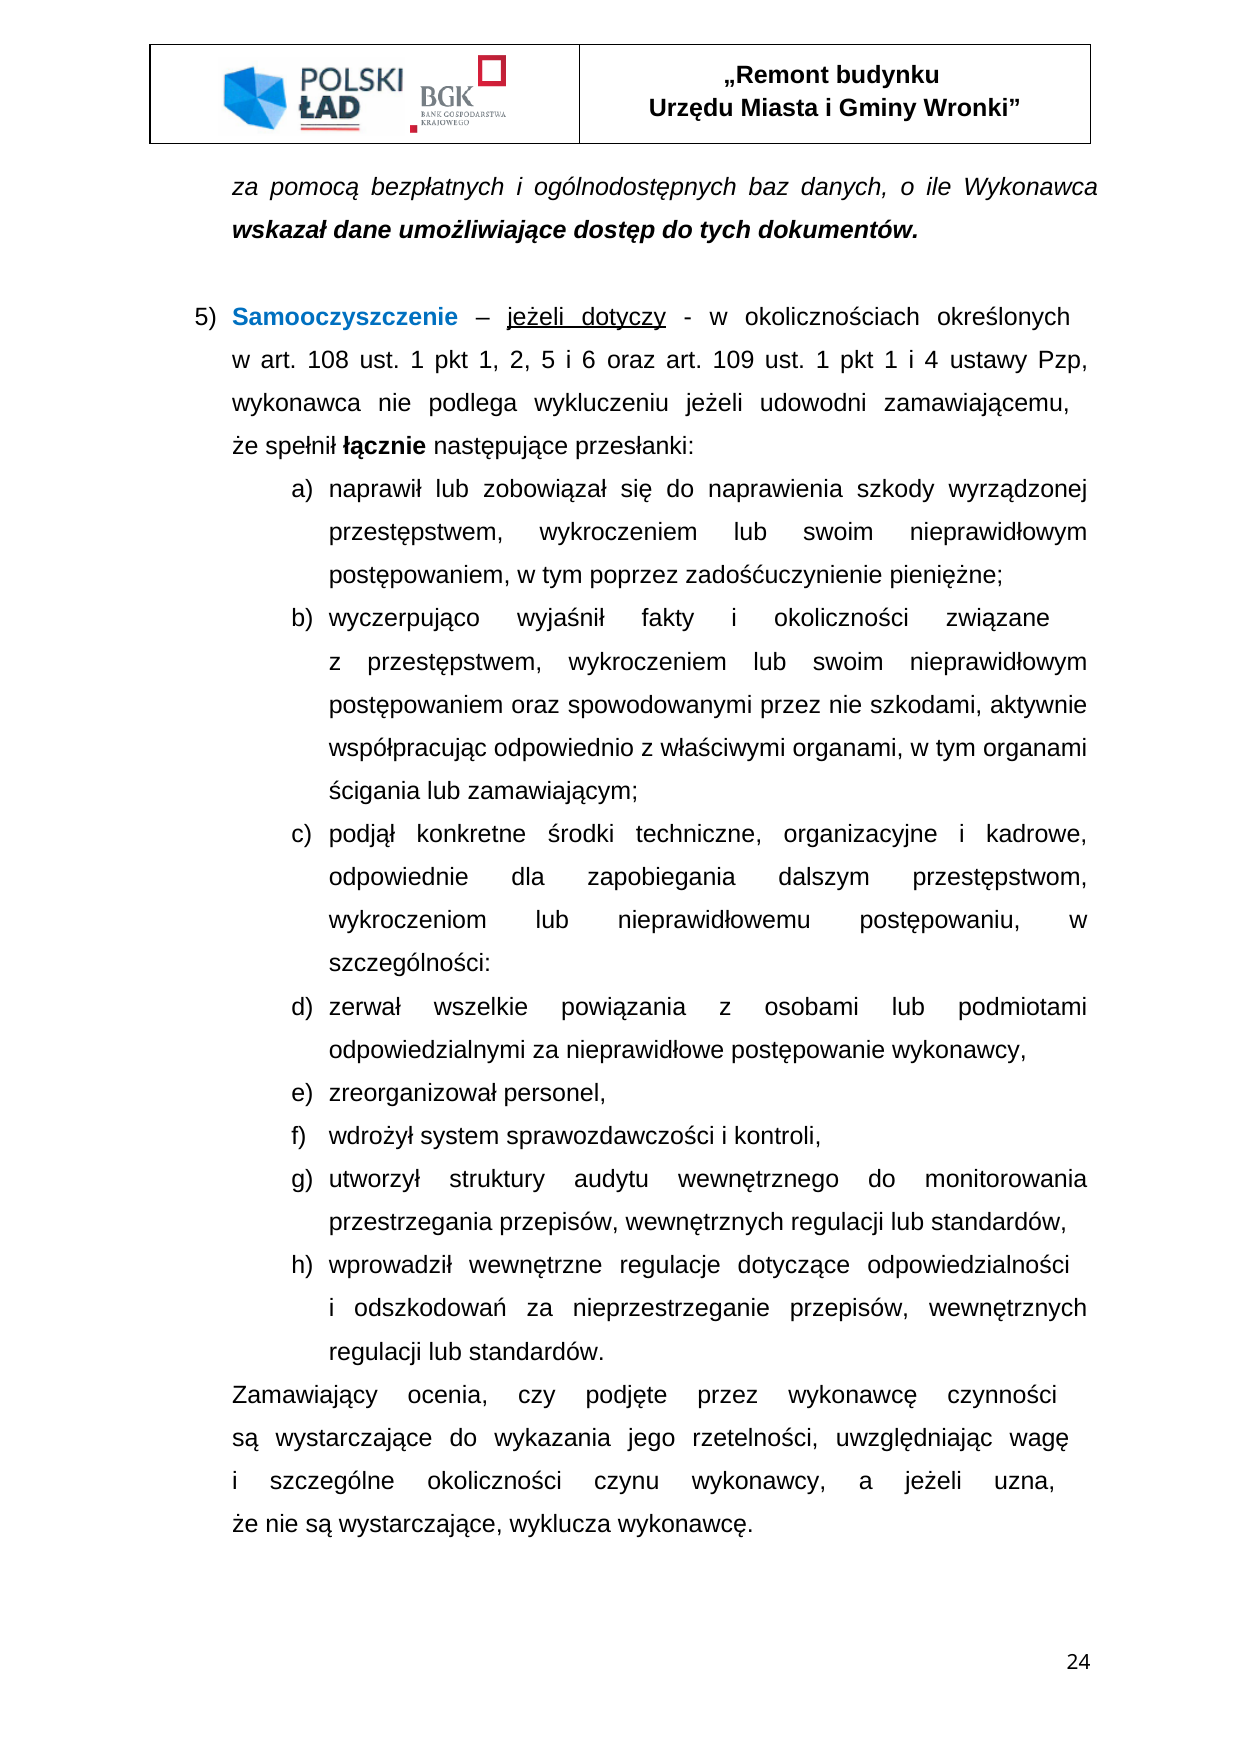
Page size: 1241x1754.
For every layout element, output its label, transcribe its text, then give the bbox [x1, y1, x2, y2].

list wyczerpująco wyjaśnił fakty i okoliczności związane z przestępstwem, wykroczeniem lub swoim nieprawidłowym postępowaniem oraz spowodowanymi przez nie szkodami, aktywnie współpracując odpowiednio z właściwymi organami, w tym organami ścigania lub zamawiającym; [291, 603, 1088, 805]
text Zamawiający ocenia, czy podjęte przez wykonawcę czynności są wystarczające do wykazania jego rzetelności, uwzględniając wagę i szczególne okoliczności czynu wykonawcy, a jeżeli uzna, że nie są wystarczające, wyklucza wykonawcę. [232, 1380, 1088, 1538]
list naprawił lub zobowiązał się do naprawienia szkody wyrządzonej przestępstwem, wykroczeniem lub swoim nieprawidłowym postępowaniem, w tym poprzez zadośćuczynienie pieniężne; [291, 474, 1088, 589]
list zreorganizował personel, [291, 1078, 1088, 1107]
list Samooczyszczenie – jeżeli dotyczy - w okolicznościach określonych w art. 108 ust. 1 pkt 1, 2, 5 i 6 oraz art. 109 ust. 1 pkt 1 i 4 ustawy Pzp, wykonawca nie podlega wykluczeniu jeżeli udowodni zamawiającemu, że spełnił łącznie następujące przesłanki: [194, 302, 1088, 460]
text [232, 172, 1101, 244]
list wprowadził wewnętrzne regulacje dotyczące odpowiedzialności i odszkodowań za nieprzestrzeganie przepisów, wewnętrznych regulacji lub standardów. [291, 1250, 1088, 1365]
list podjął konkretne środki techniczne, organizacyjne i kadrowe, odpowiednie dla zapobiegania dalszym przestępstwom, wykroczeniom lub nieprawidłowemu postępowaniu, w szczególności: [291, 819, 1088, 977]
list wdrożył system sprawozdawczości i kontroli, [291, 1121, 1088, 1150]
list utworzył struktury audytu wewnętrznego do monitorowania przestrzegania przepisów, wewnętrznych regulacji lub standardów, [291, 1164, 1088, 1236]
picture [218, 51, 512, 136]
list zerwał wszelkie powiązania z osobami lub podmiotami odpowiedzialnymi za nieprawidłowe postępowanie wykonawcy, [291, 992, 1088, 1063]
